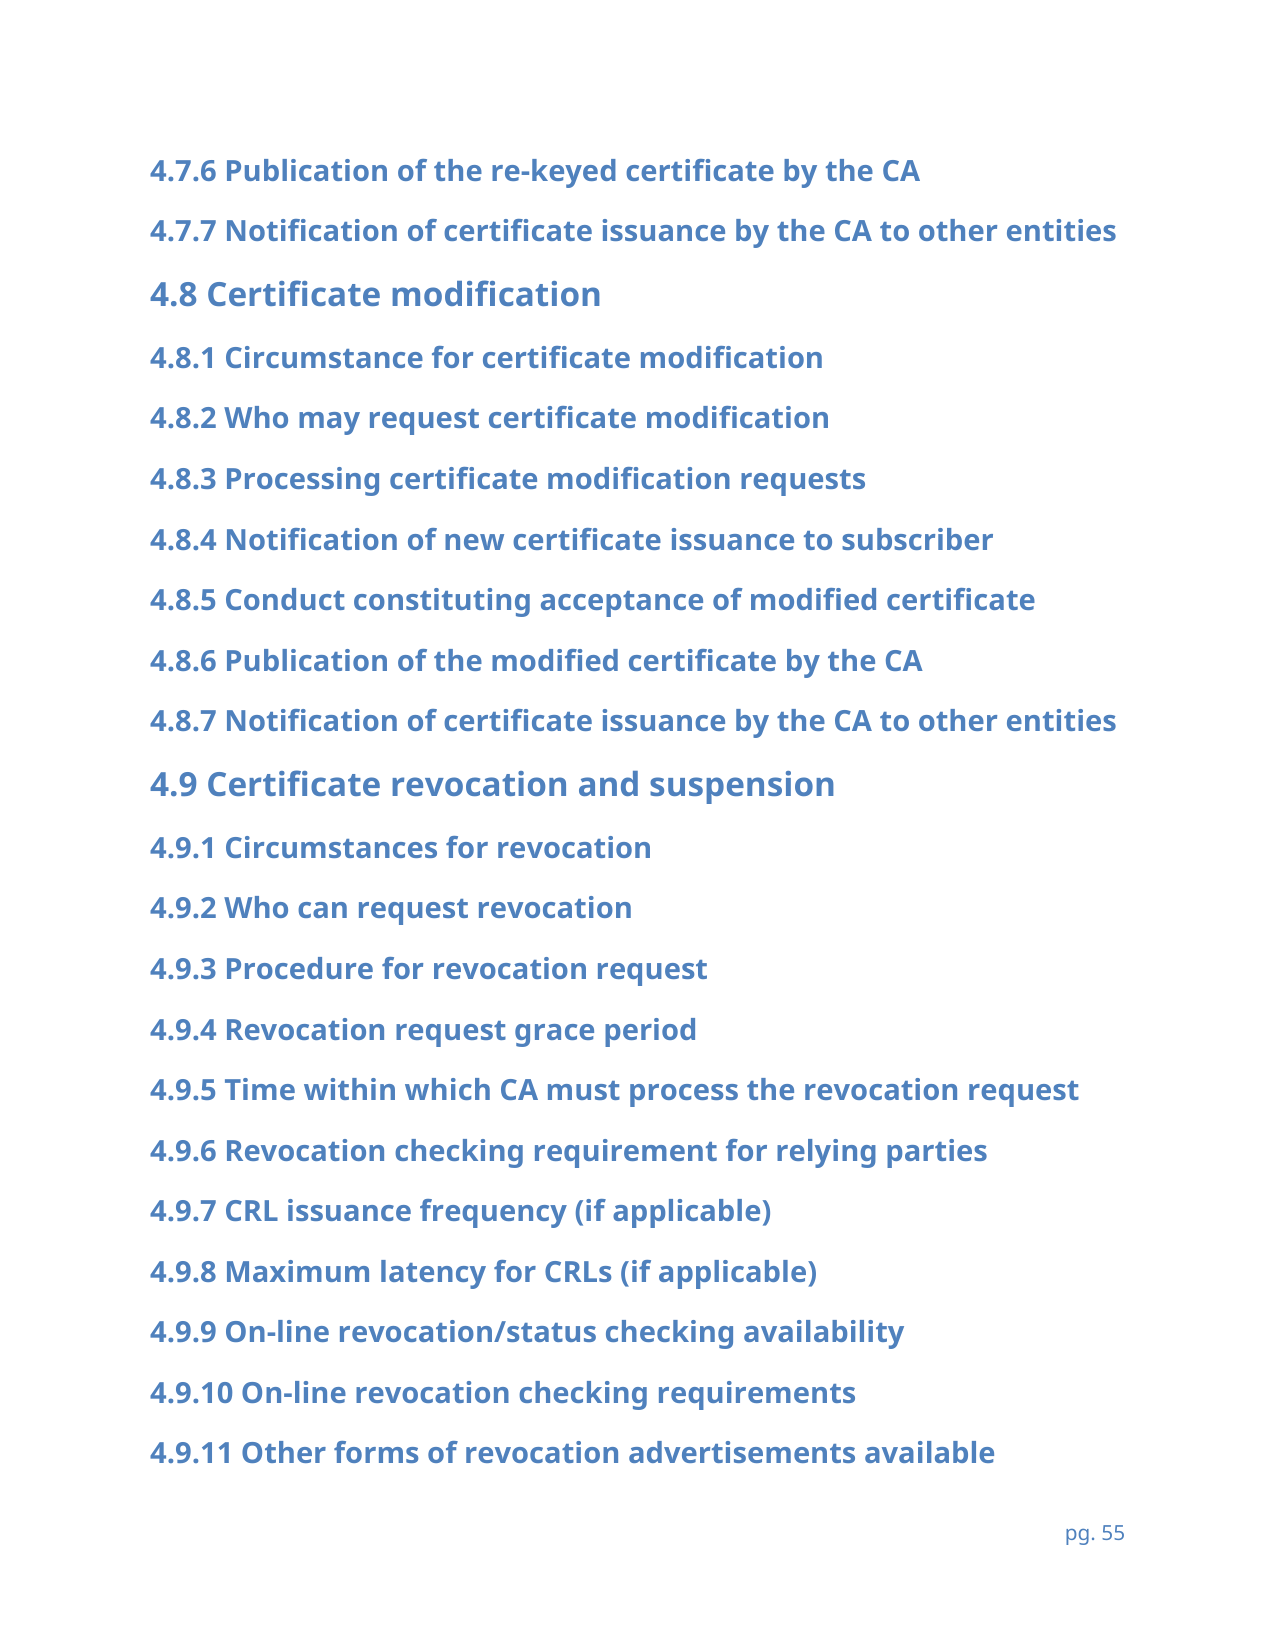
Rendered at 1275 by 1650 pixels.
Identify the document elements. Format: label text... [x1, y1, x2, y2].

subtitle 4.9.8 Maximum latency for CRLs (if applicable) [150, 1251, 1125, 1291]
subtitle 4.9.11 Other forms of revocation advertisements available [150, 1432, 1125, 1472]
subtitle 4.7.7 Notification of certificate issuance by the CA to other entities [150, 211, 1125, 250]
subtitle 4.8 Certificate modification [150, 271, 1125, 316]
subtitle 4.8.2 Who may request certificate modification [150, 398, 1125, 437]
subtitle 4.9.2 Who can request revocation [150, 888, 1125, 927]
subtitle 4.9.3 Procedure for revocation request [150, 948, 1125, 988]
subtitle 4.9 Certificate revocation and suspension [150, 761, 1125, 806]
subtitle 4.9.6 Revocation checking requirement for relying parties [150, 1130, 1125, 1169]
subtitle 4.8.1 Circumstance for certificate modification [150, 337, 1125, 377]
subtitle 4.8.5 Conduct constituting acceptance of modified certificate [150, 579, 1125, 619]
subtitle 4.9.1 Circumstances for revocation [150, 827, 1125, 867]
subtitle 4.8.6 Publication of the modified certificate by the CA [150, 640, 1125, 679]
subtitle 4.9.7 CRL issuance frequency (if applicable) [150, 1190, 1125, 1230]
subtitle 4.9.9 On-line revocation/status checking availability [150, 1311, 1125, 1351]
subtitle 4.9.5 Time within which CA must process the revocation request [150, 1069, 1125, 1109]
subtitle 4.8.7 Notification of certificate issuance by the CA to other entities [150, 700, 1125, 740]
subtitle 4.8.4 Notification of new certificate issuance to subscriber [150, 519, 1125, 558]
subtitle 4.9.4 Revocation request grace period [150, 1009, 1125, 1048]
subtitle 4.9.10 On-line revocation checking requirements [150, 1372, 1125, 1412]
subtitle 4.7.6 Publication of the re-keyed certificate by the CA [150, 150, 1125, 190]
subtitle 4.8.3 Processing certificate modification requests [150, 458, 1125, 498]
